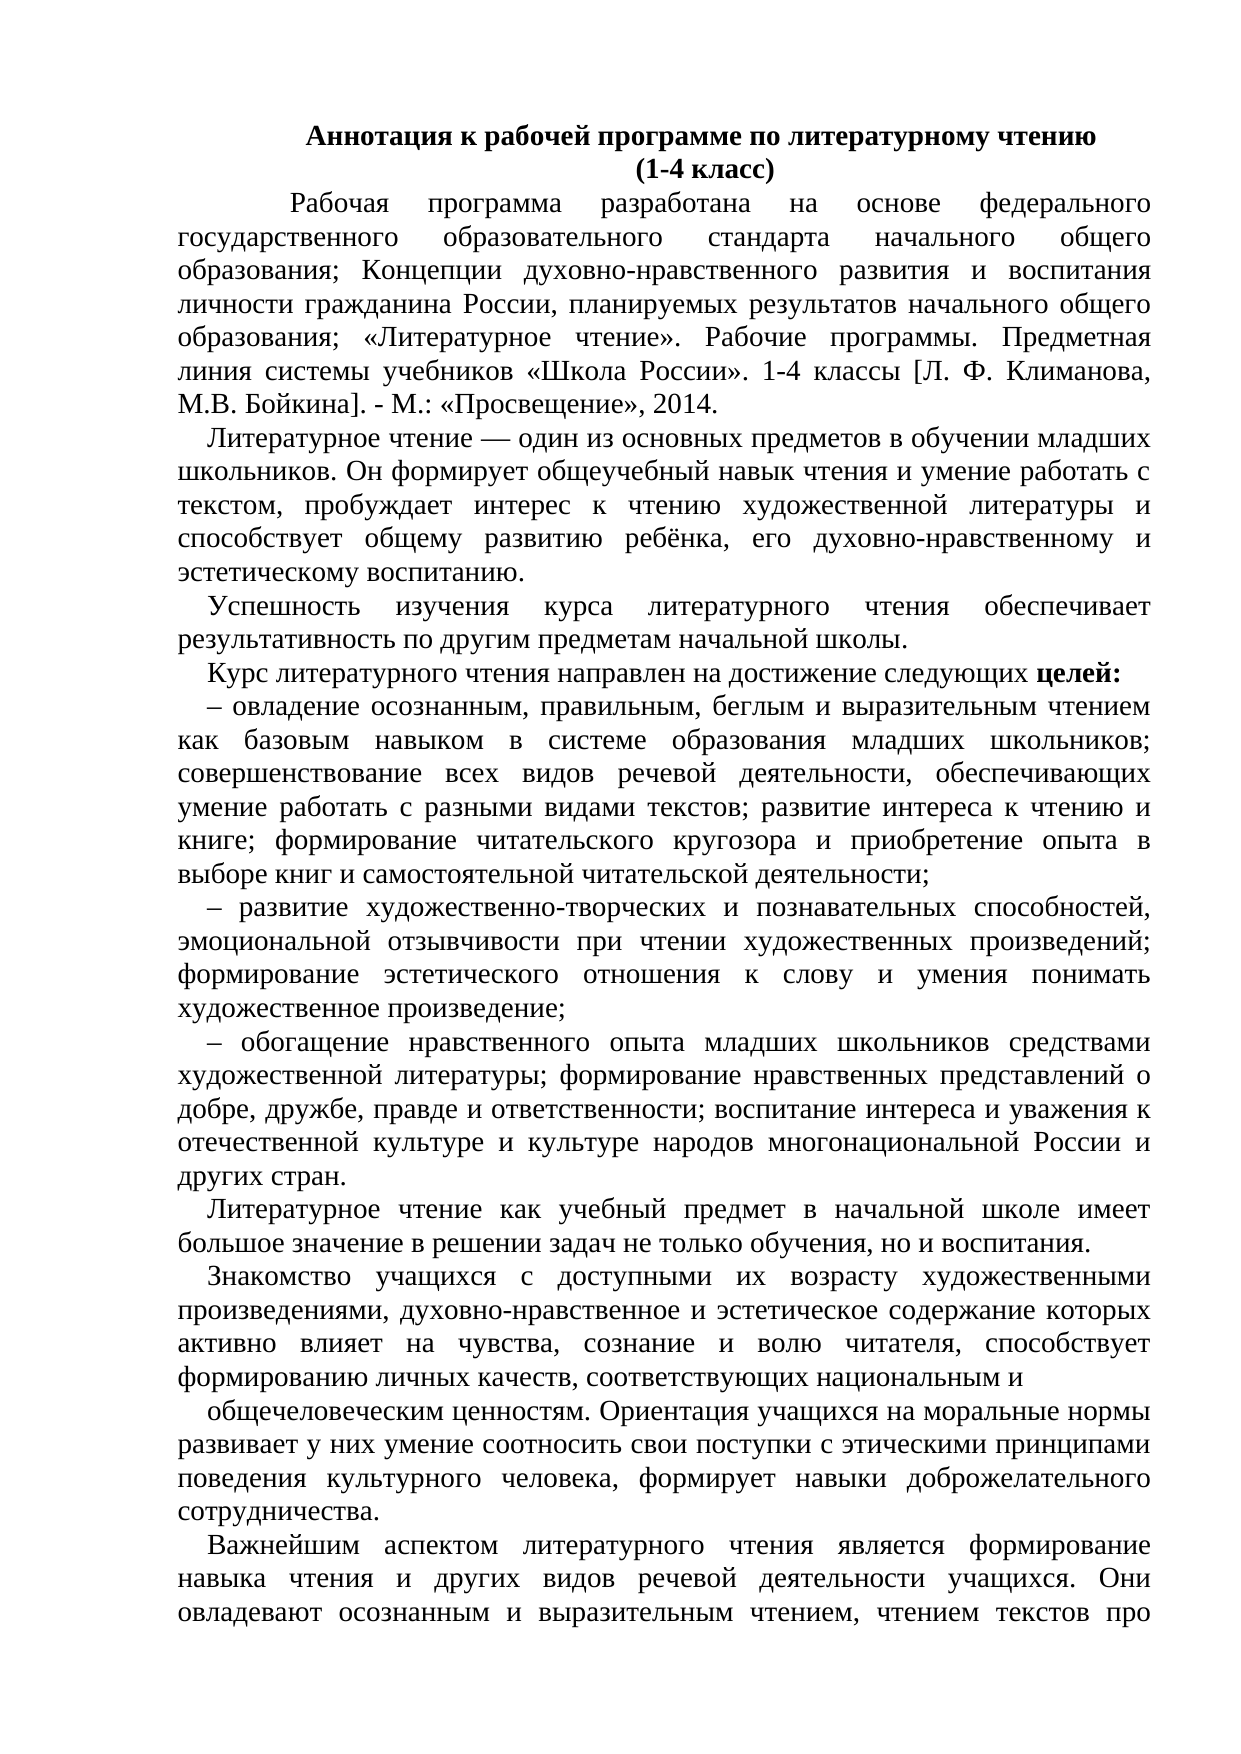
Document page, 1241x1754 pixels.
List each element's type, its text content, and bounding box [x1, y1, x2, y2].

text Аннотация к рабочей программе по литературному чтению [177, 118, 1152, 152]
text Литературное чтение как учебный предмет в начальной школе имеет большое значение в решении задач не только обучения, но и воспитания. [177, 1191, 1152, 1258]
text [177, 1527, 1152, 1627]
text (1-4 класс) [177, 152, 1152, 185]
text – овладение осознанным, правильным, беглым и выразительным чтением как базовым навыком в системе образования младших школьников; совершенствование всех видов речевой деятельности, обеспечивающих умение работать с разными видами текстов; развитие интереса к чтению и книге; формирование читательского кругозора и приобретение опыта в выборе книг и самостоятельной читательской деятельности; [177, 688, 1152, 889]
text – обогащение нравственного опыта младших школьников средствами художественной литературы; формирование нравственных представлений о добре, дружбе, правде и ответственности; воспитание интереса и уважения к отечественной культуре и культуре народов многонациональной России и других стран. [177, 1024, 1152, 1191]
text Успешность изучения курса литературного чтения обеспечивает результативность по другим предметам начальной школы. [177, 588, 1152, 655]
text – развитие художественно-творческих и познавательных способностей, эмоциональной отзывчивости при чтении художественных произведений; формирование эстетического отношения к слову и умения понимать художественное произведение; [177, 889, 1152, 1024]
text Знакомство учащихся с доступными их возрасту художественными произведениями, духовно-нравственное и эстетическое содержание которых активно влияет на чувства, сознание и волю читателя, способствует формированию личных качеств, соответствующих национальным и [177, 1258, 1152, 1393]
text общечеловеческим ценностям. Ориентация учащихся на моральные нормы развивает у них умение соотносить свои поступки с этическими принципами поведения культурного человека, формирует навыки доброжелательного сотрудничества. [177, 1393, 1152, 1527]
text Литературное чтение — один из основных предметов в обучении младших школьников. Он формирует общеучебный навык чтения и умение работать с текстом, пробуждает интерес к чтению художественной литературы и способствует общему развитию ребёнка, его духовно-нравственному и эстетическому воспитанию. [177, 420, 1152, 588]
text Рабочая программа разработана на основе федерального государственного образовательного стандарта начального общего образования; Концепции духовно-нравственного развития и воспитания личности гражданина России, планируемых результатов начального общего образования; «Литературное чтение». Рабочие программы. Предметная линия системы учебников «Школа России». 1-4 классы [Л. Ф. Климанова, М.В. Бойкина]. - М.: «Просвещение», 2014. [177, 185, 1152, 420]
text Курс литературного чтения направлен на достижение следующих целей: [177, 655, 1152, 688]
